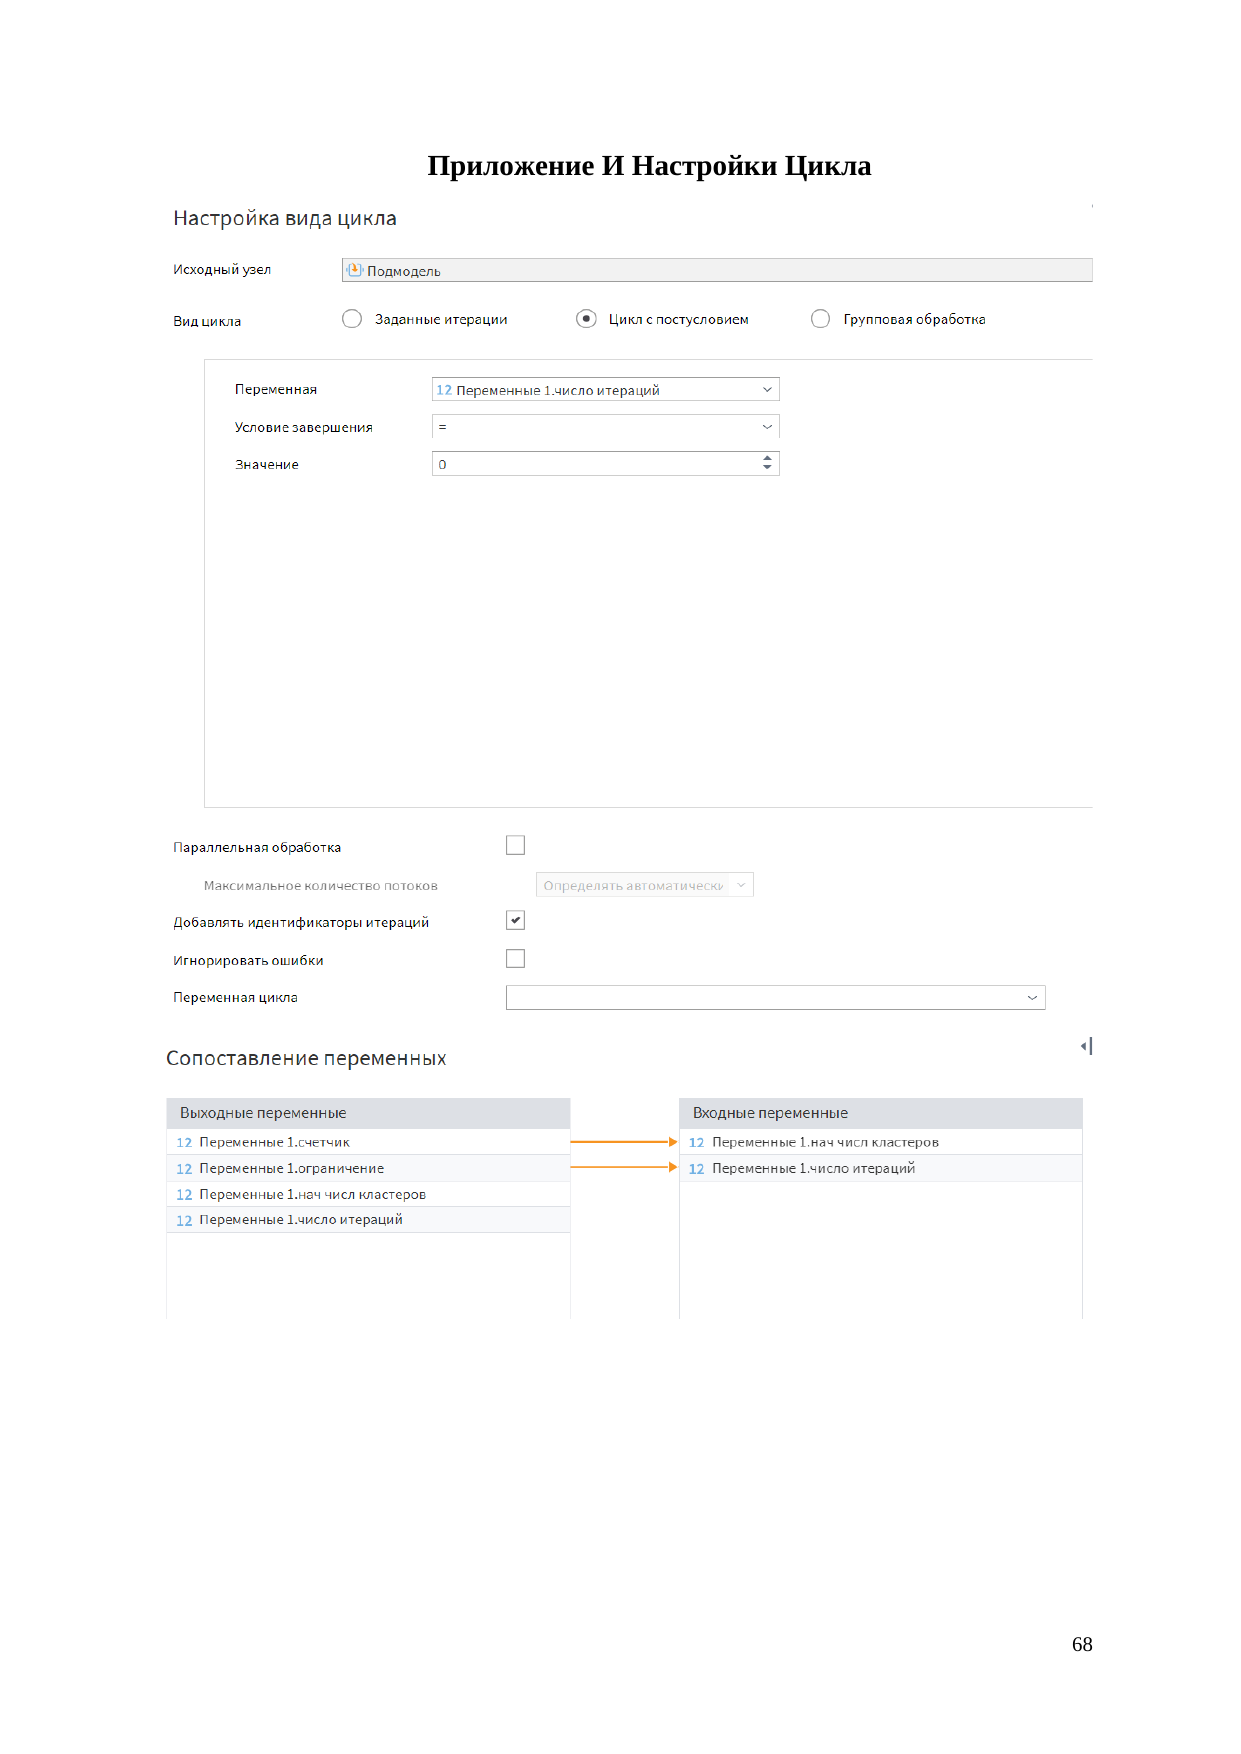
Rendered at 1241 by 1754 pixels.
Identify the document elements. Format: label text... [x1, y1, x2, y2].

text Приложение И Настройки Цикла [148, 148, 1092, 181]
picture [147, 1031, 1093, 1319]
picture [147, 198, 1093, 1019]
